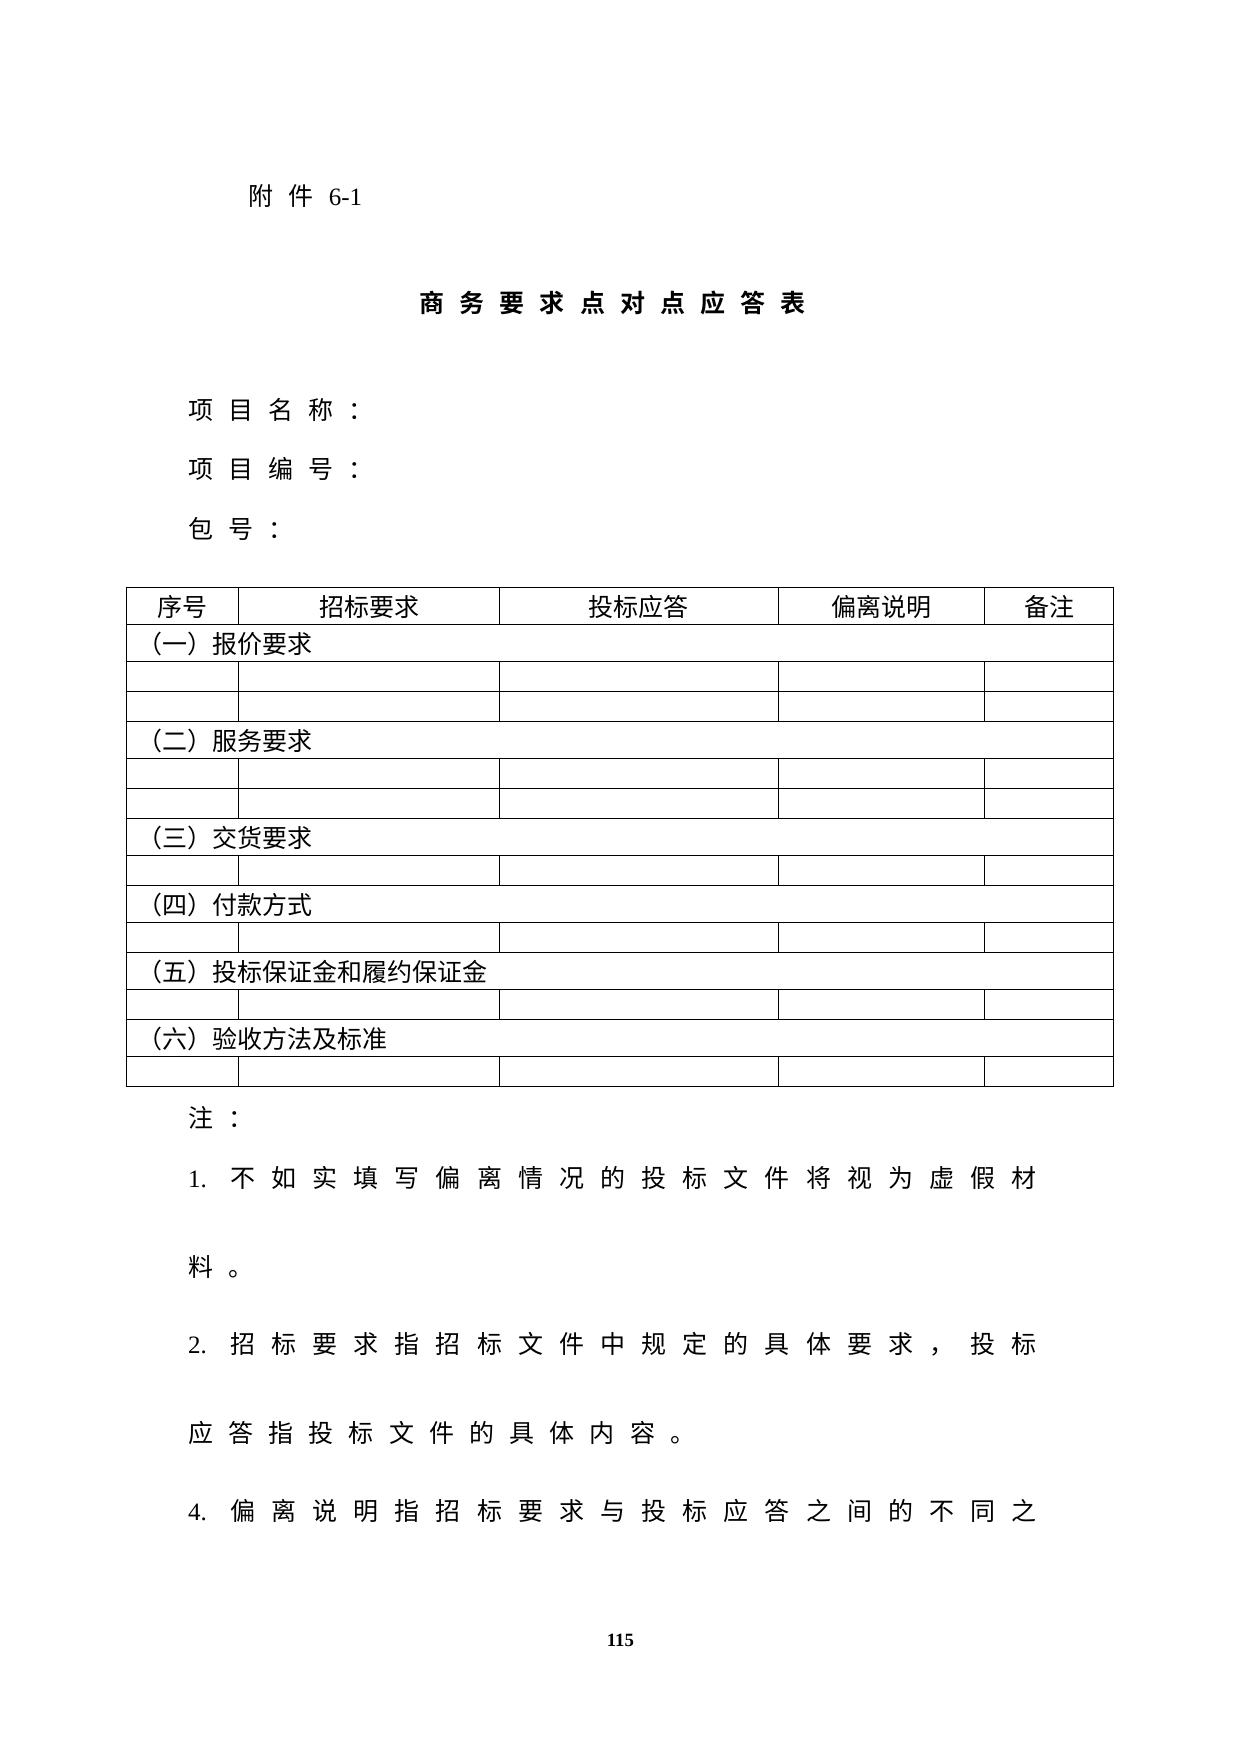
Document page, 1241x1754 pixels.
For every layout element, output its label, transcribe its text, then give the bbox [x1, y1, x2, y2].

table_cell [985, 990, 1113, 1019]
table_cell [500, 1057, 778, 1086]
table_header 序号 [127, 588, 238, 624]
table_cell [985, 856, 1113, 885]
table_cell [779, 856, 984, 885]
text 2. 招标要求指招标文件中规定的具体要求，投标应答指投标文件的具体内容。 [188, 1313, 1052, 1461]
table_cell [985, 789, 1113, 818]
table_cell [500, 923, 778, 952]
table_cell [779, 1057, 984, 1086]
table_cell [985, 759, 1113, 788]
table_cell （五）投标保证金和履约保证金 [127, 953, 1113, 989]
table_cell [985, 692, 1113, 721]
table_header 备注 [985, 588, 1113, 624]
table_cell [239, 1057, 499, 1086]
table_cell [779, 789, 984, 818]
table_cell [779, 692, 984, 721]
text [188, 1479, 1052, 1539]
table_cell [500, 789, 778, 818]
table_cell [779, 923, 984, 952]
table_cell [500, 759, 778, 788]
table_header 招标要求 [239, 588, 499, 624]
table_cell [127, 990, 238, 1019]
text 附件6-1 [188, 164, 1052, 224]
table_cell （三）交货要求 [127, 819, 1113, 855]
table_cell [779, 759, 984, 788]
table_cell [239, 662, 499, 691]
table_cell [239, 856, 499, 885]
table_cell [127, 692, 238, 721]
table_cell [239, 692, 499, 721]
table_cell [239, 759, 499, 788]
table_cell [239, 923, 499, 952]
table_cell [985, 1057, 1113, 1086]
table_cell [779, 662, 984, 691]
table_cell [127, 923, 238, 952]
table_cell [239, 789, 499, 818]
table_cell [985, 662, 1113, 691]
text 包号： [188, 498, 1052, 557]
text 1. 不如实填写偏离情况的投标文件将视为虚假材料。 [188, 1146, 1052, 1295]
table_cell [985, 923, 1113, 952]
table_cell [500, 856, 778, 885]
table_cell [127, 856, 238, 885]
table_cell （一）报价要求 [127, 625, 1113, 661]
table_cell [127, 759, 238, 788]
table_cell （二）服务要求 [127, 722, 1113, 758]
table_cell [127, 662, 238, 691]
table_cell [500, 692, 778, 721]
table_cell [500, 990, 778, 1019]
table_cell （四）付款方式 [127, 886, 1113, 922]
text 商务要求点对点应答表 [188, 272, 1052, 331]
table_cell [127, 1057, 238, 1086]
table_cell [239, 990, 499, 1019]
table_header 偏离说明 [779, 588, 984, 624]
table_cell [500, 662, 778, 691]
table_cell [779, 990, 984, 1019]
table_header 投标应答 [500, 588, 778, 624]
table_cell [127, 789, 238, 818]
text 项目编号： [188, 438, 1052, 498]
text 注： [188, 1087, 1052, 1146]
text 项目名称： [188, 379, 1052, 438]
table_cell （六）验收方法及标准 [127, 1020, 1113, 1056]
